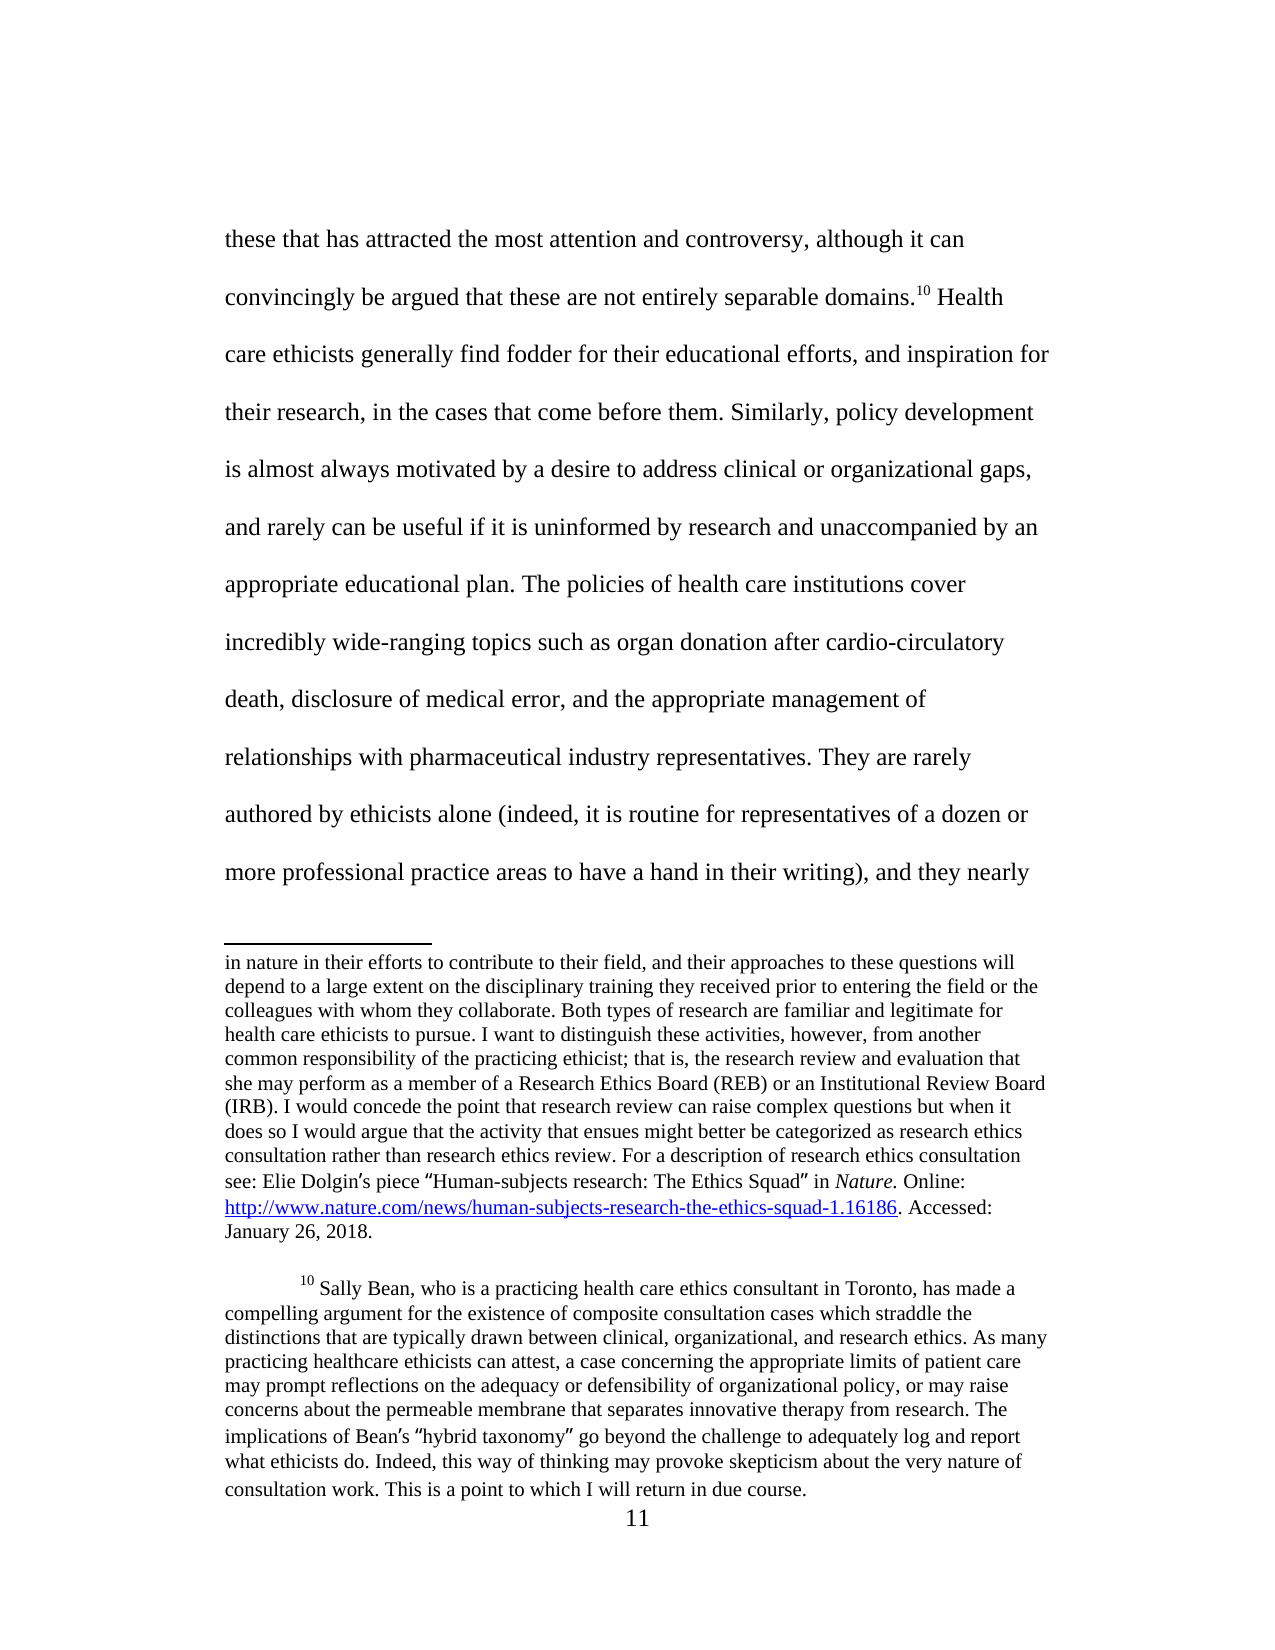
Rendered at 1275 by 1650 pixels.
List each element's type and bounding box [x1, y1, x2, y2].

text [224, 224, 1051, 886]
